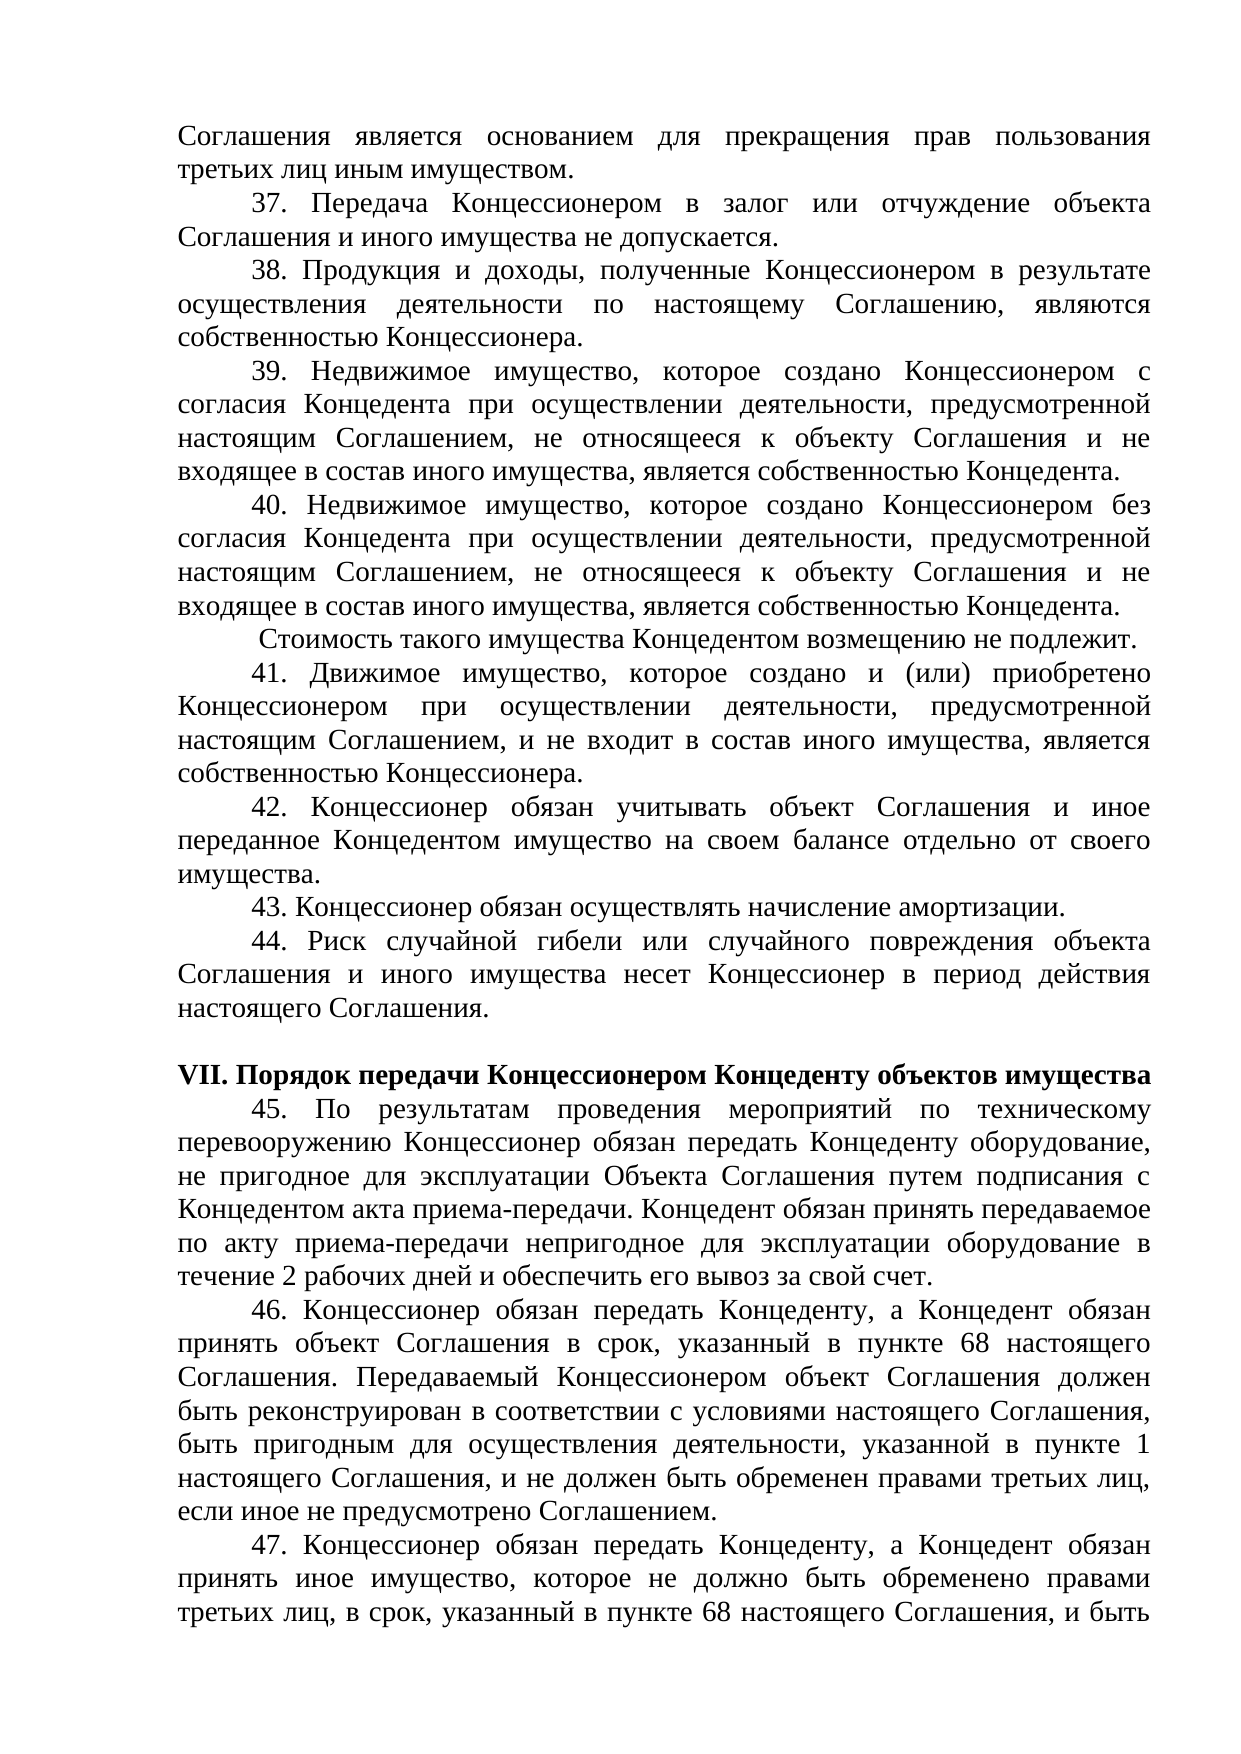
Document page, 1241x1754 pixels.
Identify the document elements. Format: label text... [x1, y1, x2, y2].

text Стоимость такого имущества Концедентом возмещению не подлежит. [177, 621, 1152, 655]
text 44. Риск случайной гибели или случайного повреждения объекта Соглашения и иного имущества несет Концессионер в период действия настоящего Соглашения. [177, 923, 1152, 1024]
text 38. Продукция и доходы, полученные Концессионером в результате осуществления деятельности по настоящему Соглашению, являются собственностью Концессионера. [177, 252, 1152, 353]
text 45. По результатам проведения мероприятий по техническому перевооружению Концессионер обязан передать Концеденту оборудование, не пригодное для эксплуатации Объекта Соглашения путем подписания с Концедентом акта приема-передачи. Концедент обязан принять передаваемое по акту приема-передачи непригодное для эксплуатации оборудование в течение 2 рабочих дней и обеспечить его вывоз за свой счет. [177, 1091, 1152, 1292]
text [177, 118, 1152, 185]
text VII. Порядок передачи Концессионером Концеденту объектов имущества [177, 1057, 1152, 1091]
text 37. Передача Концессионером в залог или отчуждение объекта Соглашения и иного имущества не допускается. [177, 185, 1152, 252]
text 43. Концессионер обязан осуществлять начисление амортизации. [177, 889, 1152, 923]
text 42. Концессионер обязан учитывать объект Соглашения и иное переданное Концедентом имущество на своем балансе отдельно от своего имущества. [177, 789, 1152, 889]
text 40. Недвижимое имущество, которое создано Концессионером без согласия Концедента при осуществлении деятельности, предусмотренной настоящим Соглашением, не относящееся к объекту Соглашения и не входящее в состав иного имущества, является собственностью Концедента. [177, 487, 1152, 621]
text 39. Недвижимое имущество, которое создано Концессионером с согласия Концедента при осуществлении деятельности, предусмотренной настоящим Соглашением, не относящееся к объекту Соглашения и не входящее в состав иного имущества, является собственностью Концедента. [177, 353, 1152, 487]
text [177, 1527, 1152, 1627]
text 46. Концессионер обязан передать Концеденту, а Концедент обязан принять объект Соглашения в срок, указанный в пункте 68 настоящего Соглашения. Передаваемый Концессионером объект Соглашения должен быть реконструирован в соответствии с условиями настоящего Соглашения, быть пригодным для осуществления деятельности, указанной в пункте 1 настоящего Соглашения, и не должен быть обременен правами третьих лиц, если иное не предусмотрено Соглашением. [177, 1292, 1152, 1527]
text 41. Движимое имущество, которое создано и (или) приобретено Концессионером при осуществлении деятельности, предусмотренной настоящим Соглашением, и не входит в состав иного имущества, является собственностью Концессионера. [177, 655, 1152, 789]
